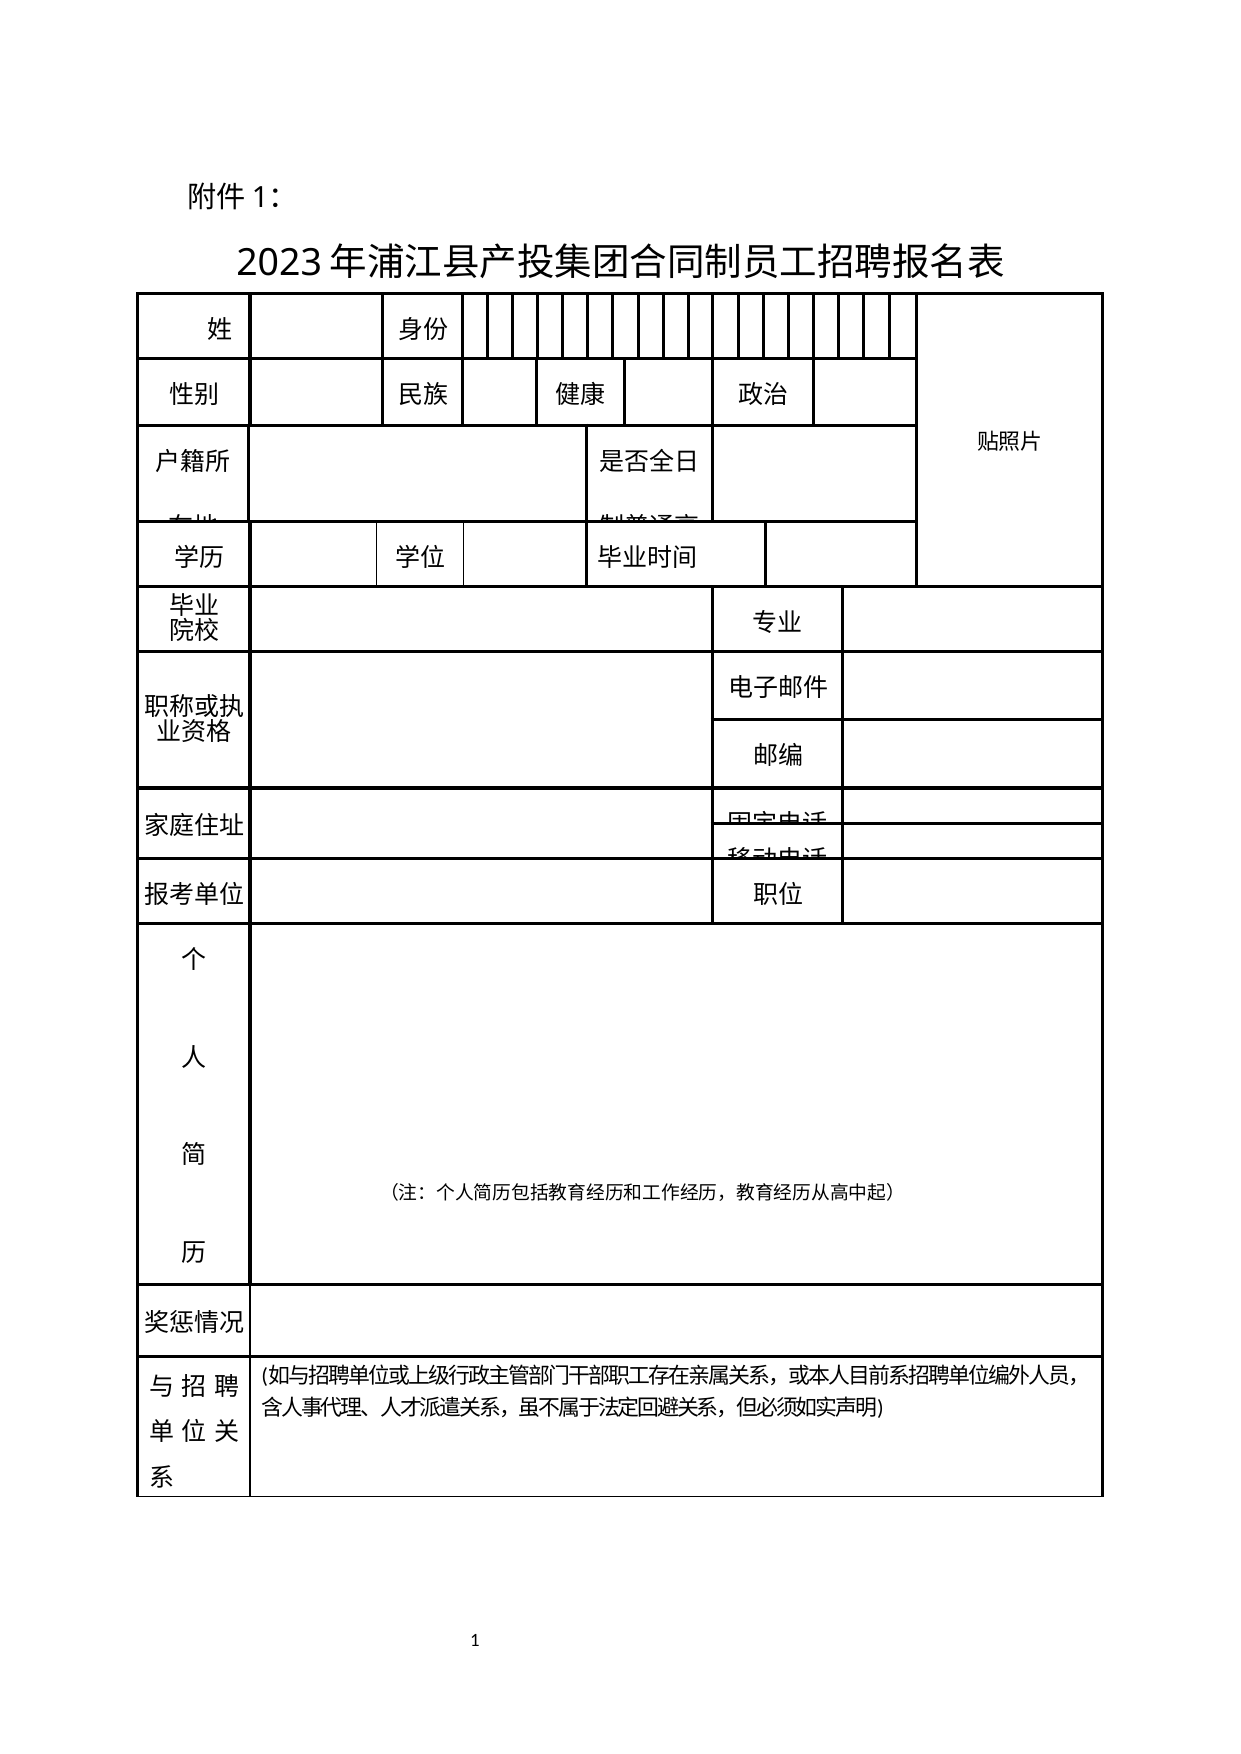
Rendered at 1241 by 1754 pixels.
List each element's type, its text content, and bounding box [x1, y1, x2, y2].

table_header [690, 295, 711, 357]
table_cell [252, 523, 376, 585]
table_cell （注：个人简历包括教育经历和工作经历，教育经历从高中起） [252, 925, 1101, 1283]
table_cell 民族 [384, 360, 461, 423]
table_header [514, 295, 536, 357]
table_header [840, 295, 862, 357]
table_cell [464, 523, 585, 585]
table_cell 学历 [139, 523, 248, 585]
table_header [891, 295, 915, 357]
table_header [489, 295, 511, 357]
table_cell 毕业时间 [588, 523, 764, 585]
table_cell 性别 [139, 360, 248, 423]
table_header [614, 295, 637, 357]
table_cell 报考单位 [139, 860, 248, 922]
table_cell 邮编 [714, 721, 841, 786]
table_header [640, 295, 662, 357]
table_cell 移动电话 [714, 825, 841, 857]
text 2023年浦江县产投集团合同制员工招聘报名表 [187, 227, 1053, 292]
table_cell [815, 360, 915, 423]
table_cell [252, 790, 711, 857]
table_header 身份证号 [384, 295, 461, 357]
text 附件1： [187, 162, 1053, 227]
table_cell [844, 653, 1101, 718]
table_cell 职称或执业资格 [139, 653, 248, 786]
table_header [790, 295, 812, 357]
table_cell [251, 1286, 1101, 1355]
table_cell [844, 790, 1101, 822]
table_cell 毕业 院校 [139, 588, 248, 650]
table_cell [252, 653, 711, 786]
table_cell [767, 523, 915, 585]
table_header [765, 295, 787, 357]
table_header [714, 295, 737, 357]
table_cell [626, 360, 711, 423]
table_cell [844, 825, 1101, 857]
table_cell 户籍所在地 [139, 427, 247, 520]
table_cell 与招聘单位关系 [139, 1358, 249, 1496]
table_cell 个 人 简 历 [139, 925, 248, 1283]
table_header 姓名 [139, 295, 248, 357]
table_cell [252, 588, 711, 650]
table_cell 职位 [714, 860, 841, 922]
table_header [740, 295, 762, 357]
table_cell [250, 427, 585, 520]
table_header [665, 295, 687, 357]
table_header [464, 295, 486, 357]
table_cell [252, 360, 381, 423]
table_header [252, 295, 381, 357]
table_cell 健康状况 [538, 360, 623, 423]
table_header [539, 295, 561, 357]
table_cell 固定电话 [714, 790, 841, 822]
table_cell [844, 860, 1101, 922]
table_header 贴照片 [918, 295, 1101, 585]
table_cell 电子邮件 [714, 653, 841, 718]
table_cell 家庭住址 [139, 790, 248, 857]
table_header [865, 295, 888, 357]
table_cell 是否全日制普通高校毕业生 [588, 427, 711, 520]
table_cell (如与招聘单位或上级行政主管部门干部职工存在亲属关系，或本人目前系招聘单位编外人员，含人事代理、人才派遣关系，虽不属于法定回避关系，但必须如实声明) [251, 1358, 1101, 1496]
table_cell 学位 [377, 523, 463, 585]
table_cell [714, 427, 915, 520]
table_header [564, 295, 586, 357]
table_cell 专业 [714, 588, 841, 650]
table_cell [844, 721, 1101, 786]
table_header [815, 295, 837, 357]
table_cell [252, 860, 711, 922]
table_cell 奖惩情况 [139, 1286, 249, 1355]
table_cell [464, 360, 535, 423]
table_header [589, 295, 611, 357]
table_cell 政治 面貌 [714, 360, 812, 423]
table_cell [844, 588, 1101, 650]
